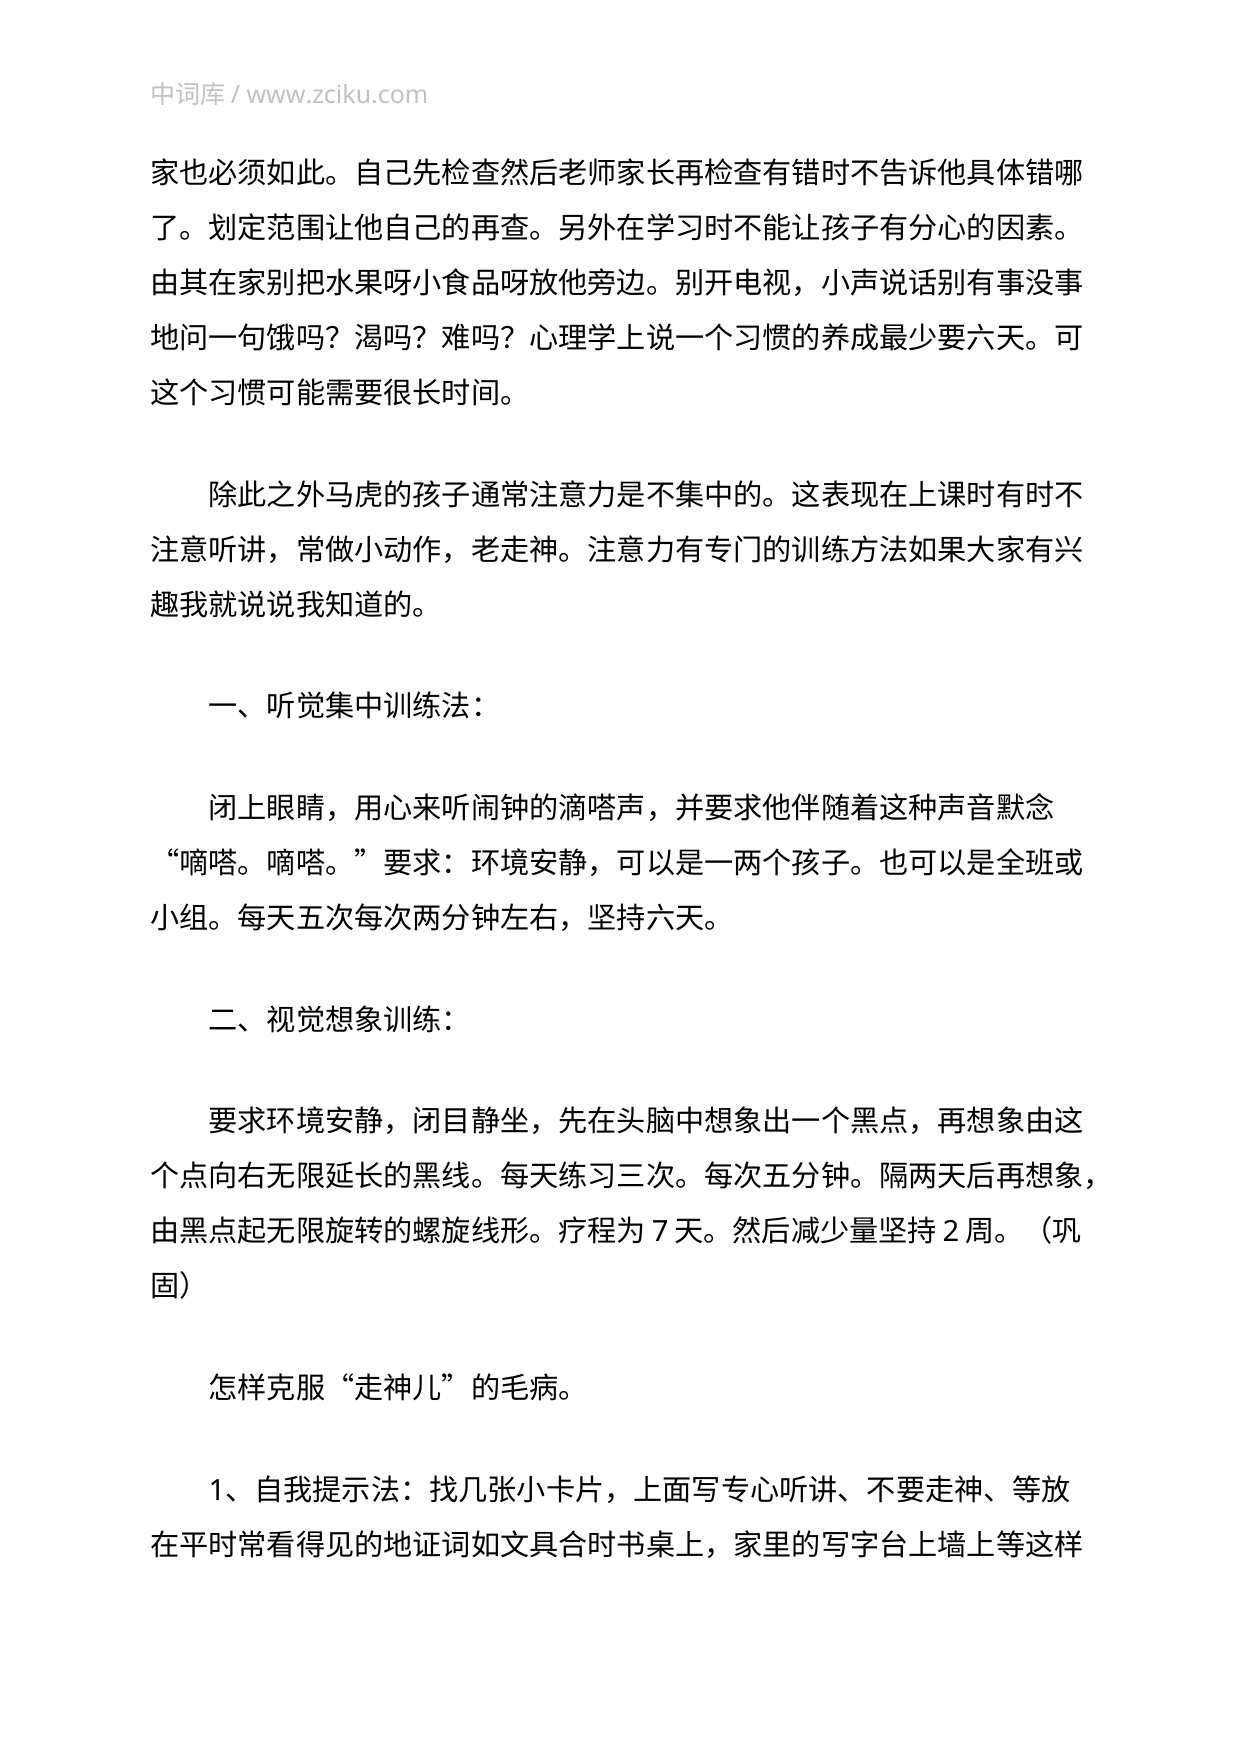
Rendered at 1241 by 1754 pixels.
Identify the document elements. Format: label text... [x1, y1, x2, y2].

text 一、听觉集中训练法： [150, 683, 1090, 725]
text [150, 150, 1090, 412]
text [150, 1466, 1090, 1564]
text 二、视觉想象训练： [150, 996, 1090, 1038]
text 怎样克服“走神儿”的毛病。 [150, 1364, 1090, 1407]
text 除此之外马虎的孩子通常注意力是不集中的。这表现在上课时有时不注意听讲，常做小动作，老走神。注意力有专门的训练方法如果大家有兴趣我就说说我知道的。 [150, 471, 1090, 623]
text 要求环境安静，闭目静坐，先在头脑中想象出一个黑点，再想象由这个点向右无限延长的黑线。每天练习三次。每次五分钟。隔两天后再想象，由黑点起无限旋转的螺旋线形。疗程为7天。然后减少量坚持2周。（巩固） [150, 1098, 1090, 1305]
text 闭上眼睛，用心来听闹钟的滴嗒声，并要求他伴随着这种声音默念“嘀嗒。嘀嗒。”要求：环境安静，可以是一两个孩子。也可以是全班或小组。每天五次每次两分钟左右，坚持六天。 [150, 785, 1090, 937]
